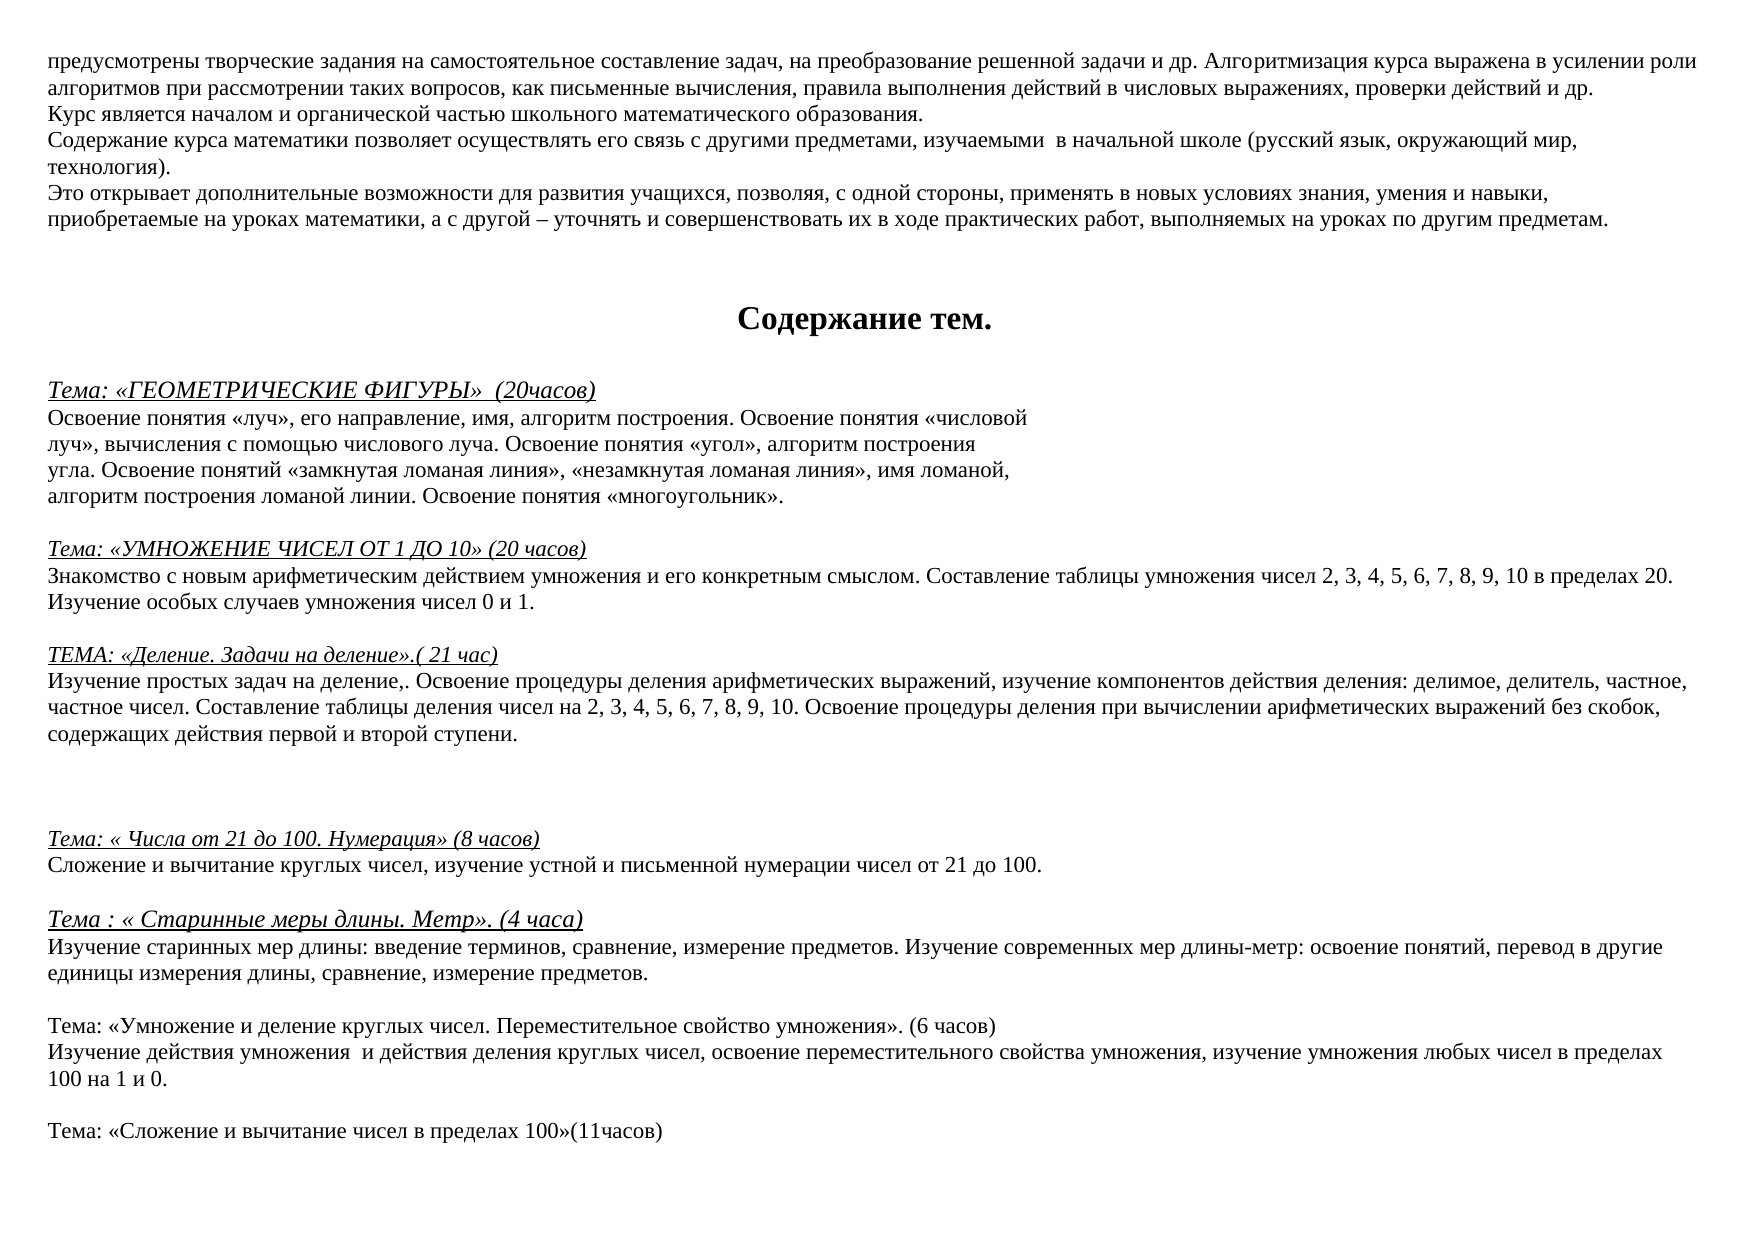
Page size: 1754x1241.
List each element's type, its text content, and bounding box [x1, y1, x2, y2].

text Сложение и вычитание круглых чисел, изучение устной и письменной нумерации чисел от 21 до 100. [47, 852, 1701, 878]
text луч», вычисления с помощью числового луча. Освоение понятия «угол», алгоритм построения [47, 430, 1701, 456]
text Знакомство с новым арифметическим действием умножения и его конкретным смыслом. Составление таблицы умножения чисел 2, 3, 4, 5, 6, 7, 8, 9, 10 в пределах 20. Изучение особых случаев умножения чисел 0 и 1. [47, 562, 1701, 614]
text Освоение понятия «луч», его направление, имя, алгоритм построения. Освоение понятия «числовой [47, 403, 1701, 430]
text Курс является началом и органической частью школьного математического образования. [47, 100, 1701, 126]
text Содержание тем. [47, 298, 1701, 336]
text Изучение простых задач на деление,. Освоение процедуры деления арифметических выражений, изучение компонентов действия деления: делимое, делитель, частное, частное чисел. Составление таблицы деления чисел на 2, 3, 4, 5, 6, 7, 8, 9, 10. Освоение процедуры деления при вычислении арифметических выражений без скобок, содержащих действия первой и второй ступени. [47, 667, 1701, 746]
text Тема: « Числа от 21 до 100. Нумерация» (8 часов) [47, 825, 1701, 852]
text Тема : « Старинные меры длины. Метр». (4 часа) [47, 904, 1701, 933]
text Содержание курса математики позволяет осуществлять его связь с другими предметами, изучаемыми в начальной школе (русский язык, окружающий мир, технология). [47, 126, 1701, 179]
text Тема: «Умножение и деление круглых чисел. Переместительное свойство умножения». (6 часов) [47, 1012, 1701, 1038]
text ТЕМА: «Деление. Задачи на деление».( 21 час) [47, 641, 1701, 667]
text Тема: «Сложение и вычитание чисел в пределах 100»(11часов) [47, 1117, 1701, 1144]
text Это открывает дополнительные возможности для развития учащихся, позволяя, с одной стороны, применять в новых условиях знания, умения и навыки, приобретаемые на уроках математики, а с другой – уточнять и совершенствовать их в ходе практических работ, выполняемых на уроках по другим предметам. [47, 179, 1701, 232]
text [47, 47, 1701, 100]
text Тема: «ГЕОМЕТРИЧЕСКИЕ ФИГУРЫ» (20часов) [47, 375, 1701, 403]
text Изучение старинных мер длины: введение терминов, сравнение, измерение предметов. Изучение современных мер длины-метр: освоение понятий, перевод в другие единицы измерения длины, сравнение, измерение предметов. [47, 933, 1701, 986]
text Тема: «УМНОЖЕНИЕ ЧИСЕЛ ОТ 1 ДО 10» (20 часов) [47, 535, 1701, 562]
text угла. Освоение понятий «замкнутая ломаная линия», «незамкнутая ломаная линия», имя ломаной, [47, 456, 1701, 483]
text Изучение действия умножения и действия деления круглых чисел, освоение переместительного свойства умножения, изучение умножения любых чисел в пределах 100 на 1 и 0. [47, 1038, 1701, 1091]
text алгоритм построения ломаной линии. Освоение понятия «многоугольник». [47, 483, 1701, 509]
